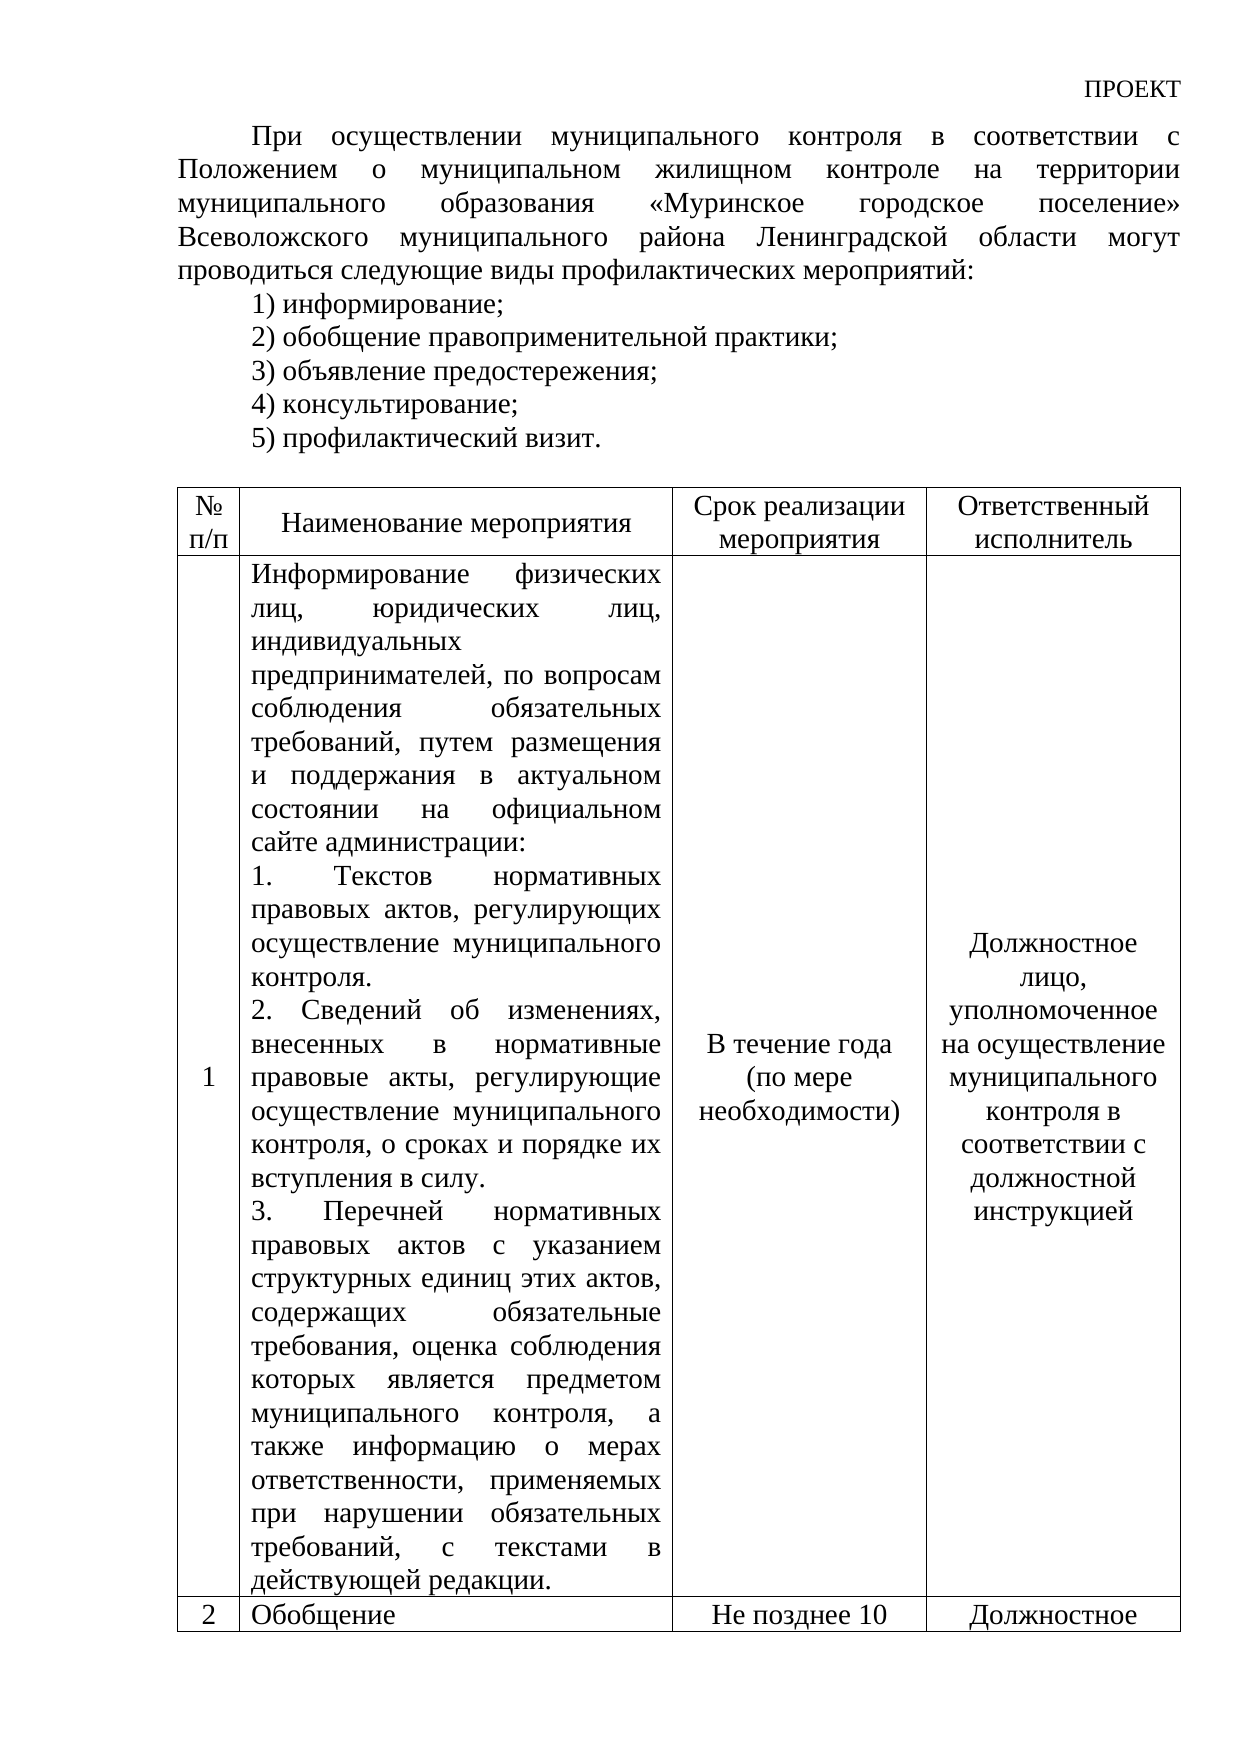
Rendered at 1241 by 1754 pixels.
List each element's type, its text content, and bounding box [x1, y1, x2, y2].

table_header Наименование мероприятия [240, 488, 672, 555]
text 5) профилактический визит. [177, 420, 1181, 453]
table_header № п/п [178, 488, 239, 555]
table_header Срок реализации мероприятия [673, 488, 926, 555]
table_header Ответственный исполнитель [927, 488, 1180, 555]
table_cell Информирование физических лиц, юридических лиц, индивидуальных предпринимателей, по вопросам соблюдения обязательных требований, путем размещения и поддержания в актуальном состоянии на официальном сайте администрации: 1. Текстов нормативных правовых актов, регулирующих осуществление муниципального контроля. 2. Сведений об изменениях, внесенных в нормативные правовые акты, регулирующие осуществление муниципального контроля, о сроках и порядке их вступления в силу. 3. Перечней нормативных правовых актов с указанием структурных единиц этих актов, содержащих обязательные требования, оценка соблюдения которых является предметом муниципального контроля, а также информацию о мерах ответственности, применяемых при нарушении обязательных требований, с текстами в действующей редакции. [240, 556, 672, 1596]
table_cell 2 [178, 1597, 239, 1631]
text При осуществлении муниципального контроля в соответствии с Положением о муниципальном жилищном контроле на территории муниципального образования «Муринское городское поселение» Всеволожского муниципального района Ленинградской области могут проводиться следующие виды профилактических мероприятий: [177, 118, 1181, 286]
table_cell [673, 1597, 926, 1631]
text 1) информирование; [177, 286, 1181, 319]
table_cell 1 [178, 556, 239, 1596]
text 4) консультирование; [177, 386, 1181, 420]
text 3) объявление предостережения; [177, 353, 1181, 386]
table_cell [240, 1597, 672, 1631]
text 2) обобщение правоприменительной практики; [177, 319, 1181, 353]
table_cell В течение года (по мере необходимости) [673, 556, 926, 1596]
table_cell Должностное лицо, уполномоченное на осуществление муниципального контроля в соответствии с должностной инструкцией [927, 556, 1180, 1596]
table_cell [927, 1597, 1180, 1631]
